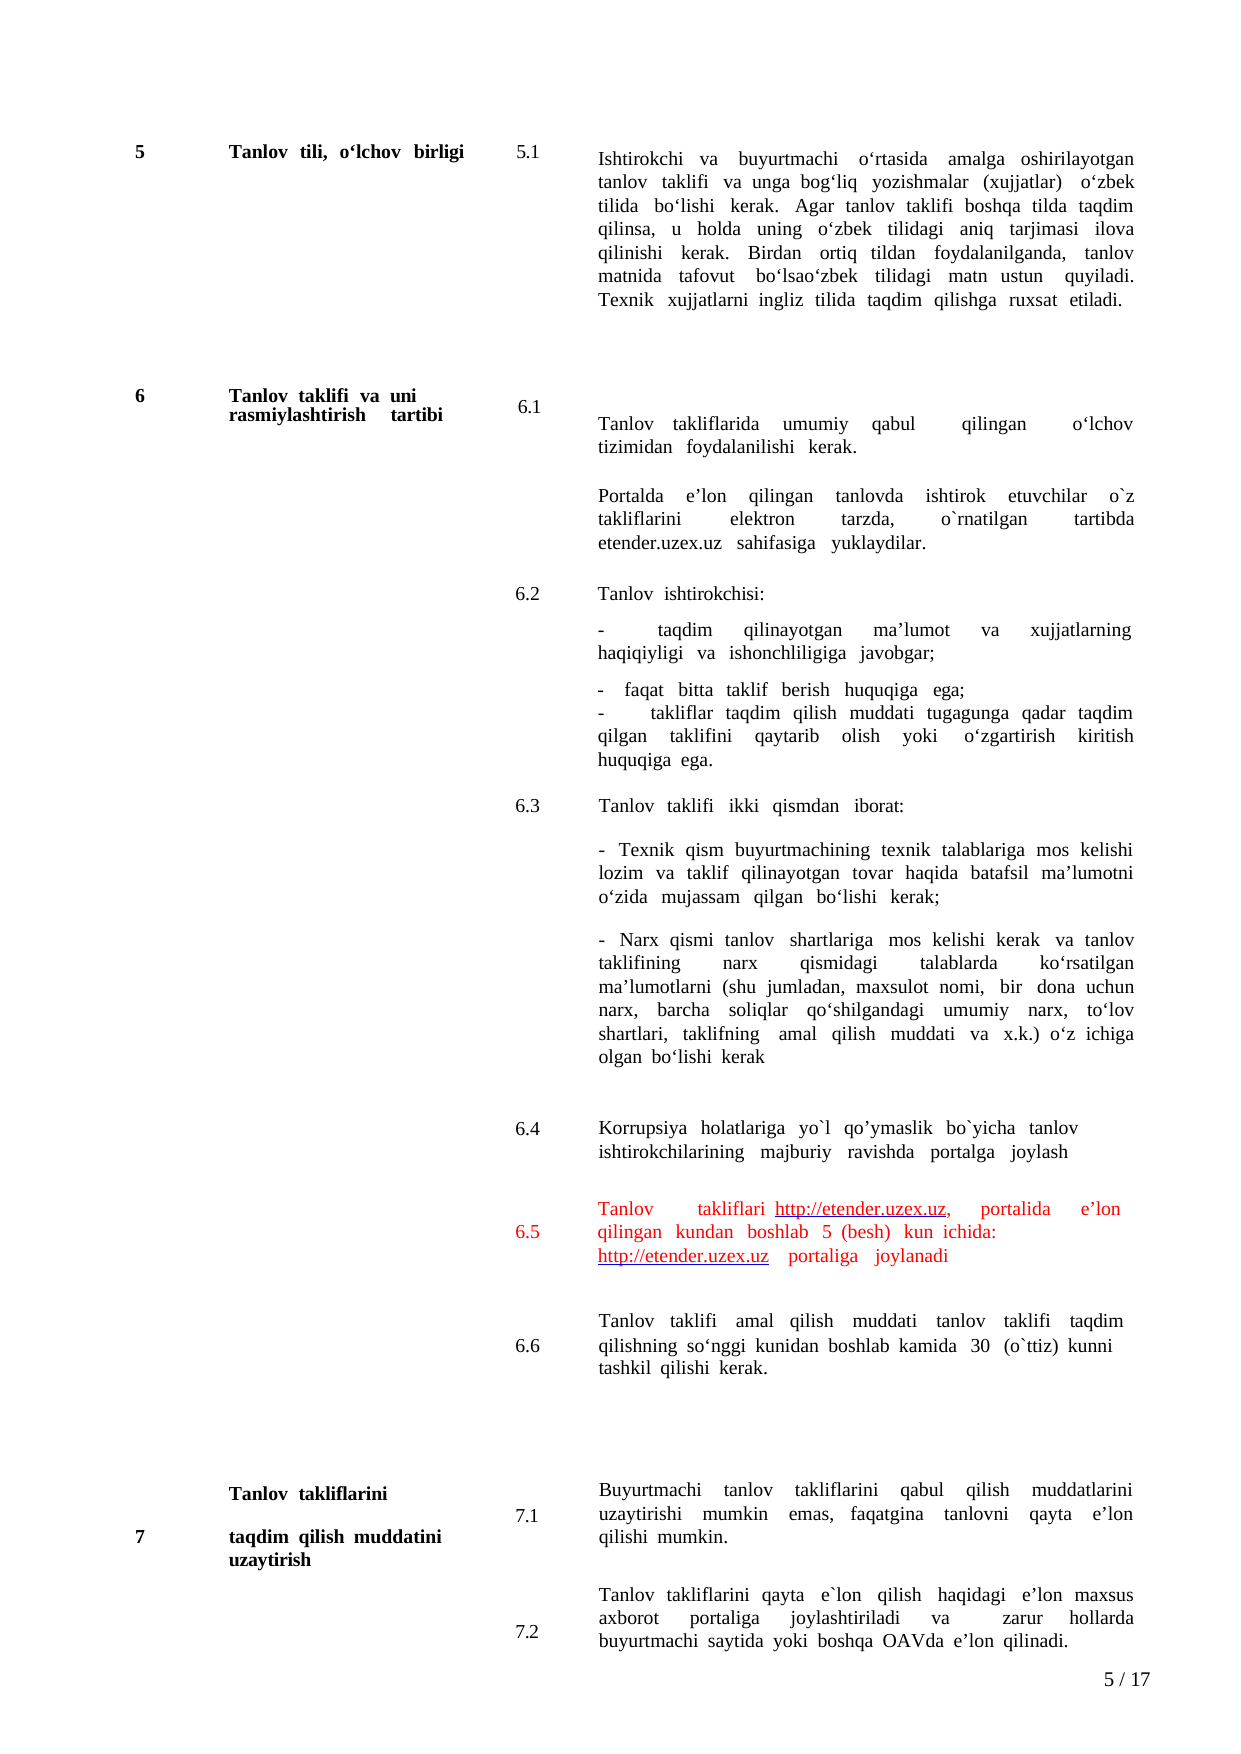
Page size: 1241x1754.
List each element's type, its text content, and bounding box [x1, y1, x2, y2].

text Tanlov takliflarida umumiy qabul qilingan o‘lchov tizimidan foydalanilishi kerak. [598, 411, 1133, 458]
list Tanlov tili, o‘lchov birligi 5.1 [135, 139, 547, 162]
text Portalda e’lon qilingan tanlovda ishtirok etuvchilar o`z takliflarini elektron tarzda, o`rnatilgan tartibda etender.uzex.uz sahifasiga yuklaydilar. [598, 484, 1134, 554]
list qilingan kundan boshlab 5 (besh) kun ichida: http://etender.uzex.uz portaliga joylanadi [515, 1220, 1020, 1267]
text Tanlov takliflarini qayta e`lon qilish haqidagi e’lon maxsus axborot portaliga joylashtiriladi va zarur hollarda buyurtmachi saytida yoki boshqa OAVda e’lon qilinadi. [598, 1583, 1134, 1652]
text Tanlov takliflarini [228, 1482, 464, 1504]
text rasmiylashtirish tartibi [228, 407, 547, 425]
list qilishning so‘nggi kunidan boshlab kamida 30 (o`ttiz) kunni tashkil qilishi kerak. [515, 1333, 1135, 1379]
text 7.1 [515, 1504, 544, 1527]
list taqdim qilish muddatini uzaytirish [135, 1526, 460, 1571]
text Ishtirokchi va buyurtmachi o‘rtasida amalga oshirilayotgan tanlov taklifi va unga bog‘liq yozishmalar (xujjatlar) o‘zbek tilida bo‘lishi kerak. Agar tanlov taklifi boshqa tilda taqdim qilinsa, u holda uning o‘zbek tilidagi aniq tarjimasi ilova qilinishi kerak. Birdan ortiq tildan foydalanilganda, tanlov matnida tafovut bo‘lsao‘zbek tilidagi matn ustun quyiladi. Texnik xujjatlarni ingliz tilida taqdim qilishga ruxsat etiladi. [598, 147, 1134, 311]
list Tanlov ishtirokchisi: [515, 581, 1165, 604]
list taqdim qilinayotgan ma’lumot va xujjatlarning haqiqiyligi va ishonchliligiga javobgar; [598, 618, 1132, 664]
text Tanlov taklifi amal qilish muddati tanlov taklifi taqdim [598, 1309, 1165, 1332]
list Korrupsiya holatlariga yo`l qoʼymaslik bo`yicha tanlov ishtirokchilarining majburiy ravishda portalga joylash [515, 1116, 1102, 1162]
list Tanlov taklifi ikki qismdan iborat: [515, 794, 1165, 817]
list Narx qismi tanlov shartlariga mos kelishi kerak va tanlov taklifining narx qismidagi talablarda ko‘rsatilgan ma’lumotlarni (shu jumladan, maxsulot nomi, bir dona uchun narx, barcha soliqlar qo‘shilgandagi umumiy narx, to‘lov shartlari, taklifning amal qilish muddati va x.k.) o‘z ichiga olgan bo‘lishi kerak [598, 928, 1134, 1068]
text Tanlov takliflari http://etender.uzex.uz, portalida e’lon [598, 1196, 1165, 1219]
text Buyurtmachi tanlov takliflarini qabul qilish muddatlarini uzaytirishi mumkin emas, faqatgina tanlovni qayta e’lon qilishi mumkin. [598, 1478, 1133, 1548]
text 7.2 [515, 1620, 544, 1643]
list takliflar taqdim qilish muddati tugagunga qadar taqdim qilgan taklifini qaytarib olish yoki o‘zgartirish kiritish huquqiga ega. [598, 701, 1134, 770]
list faqat bitta taklif berish huquqiga ega; [597, 678, 1165, 701]
list Tanlov taklifi va uni 6.1 [135, 384, 547, 407]
list Texnik qism buyurtmachining texnik talablariga mos kelishi lozim va taklif qilinayotgan tovar haqida batafsil ma’lumotni o‘zida mujassam qilgan bo‘lishi kerak; [598, 838, 1134, 907]
